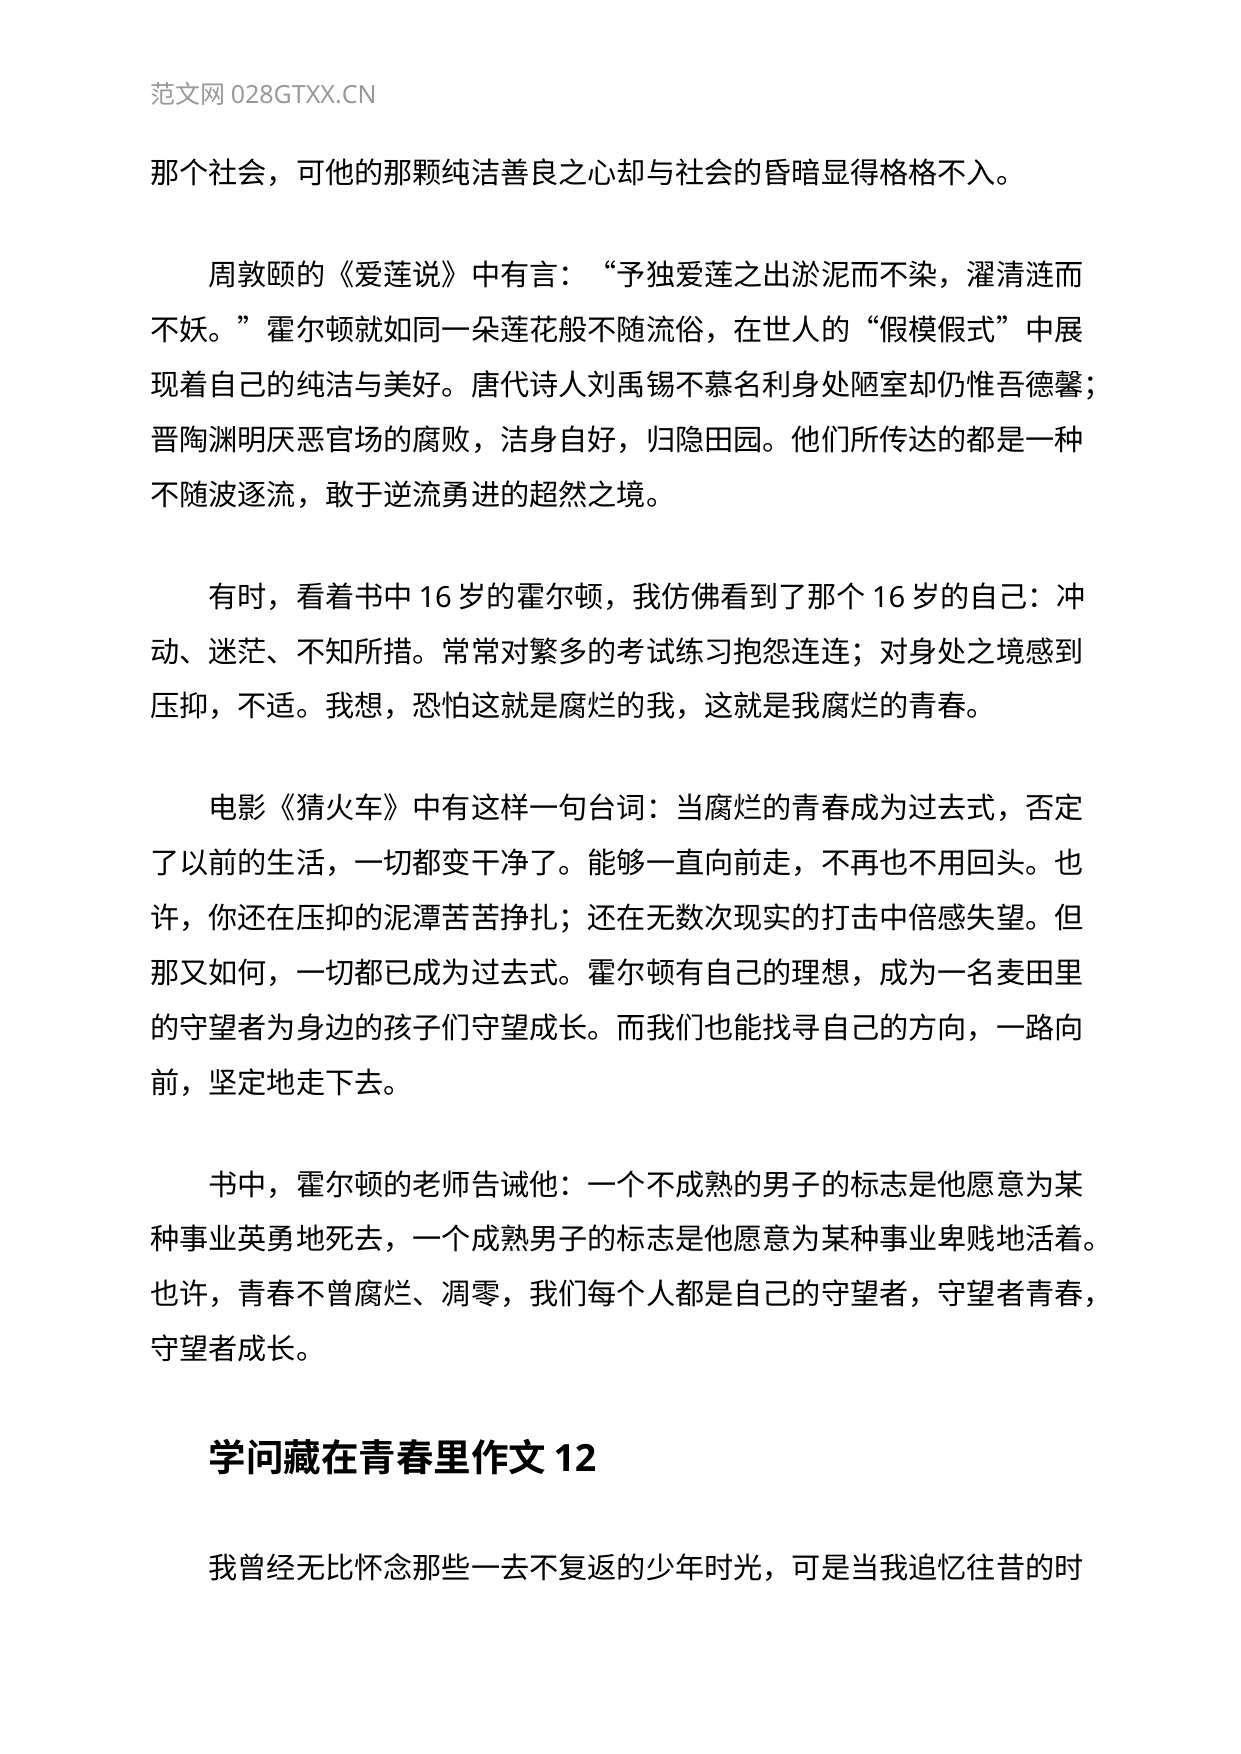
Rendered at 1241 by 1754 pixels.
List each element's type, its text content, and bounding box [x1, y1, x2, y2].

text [150, 1545, 1090, 1587]
text 书中，霍尔顿的老师告诫他：一个不成熟的男子的标志是他愿意为某种事业英勇地死去，一个成熟男子的标志是他愿意为某种事业卑贱地活着。也许，青春不曾腐烂、凋零，我们每个人都是自己的守望者，守望者青春，守望者成长。 [150, 1161, 1090, 1368]
text 周敦颐的《爱莲说》中有言：“予独爱莲之出淤泥而不染，濯清涟而不妖。”霍尔顿就如同一朵莲花般不随流俗，在世人的“假模假式”中展现着自己的纯洁与美好。唐代诗人刘禹锡不慕名利身处陋室却仍惟吾德馨；晋陶渊明厌恶官场的腐败，洁身自好，归隐田园。他们所传达的都是一种不随波逐流，敢于逆流勇进的超然之境。 [150, 252, 1090, 514]
text 电影《猜火车》中有这样一句台词：当腐烂的青春成为过去式，否定了以前的生活，一切都变干净了。能够一直向前走，不再也不用回头。也许，你还在压抑的泥潭苦苦挣扎；还在无数次现实的打击中倍感失望。但那又如何，一切都已成为过去式。霍尔顿有自己的理想，成为一名麦田里的守望者为身边的孩子们守望成长。而我们也能找寻自己的方向，一路向前，坚定地走下去。 [150, 785, 1090, 1102]
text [150, 150, 1090, 192]
text 学问藏在青春里作文12 [150, 1427, 1090, 1482]
text 有时，看着书中16岁的霍尔顿，我仿佛看到了那个16岁的自己：冲动、迷茫、不知所措。常常对繁多的考试练习抱怨连连；对身处之境感到压抑，不适。我想，恐怕这就是腐烂的我，这就是我腐烂的青春。 [150, 573, 1090, 725]
